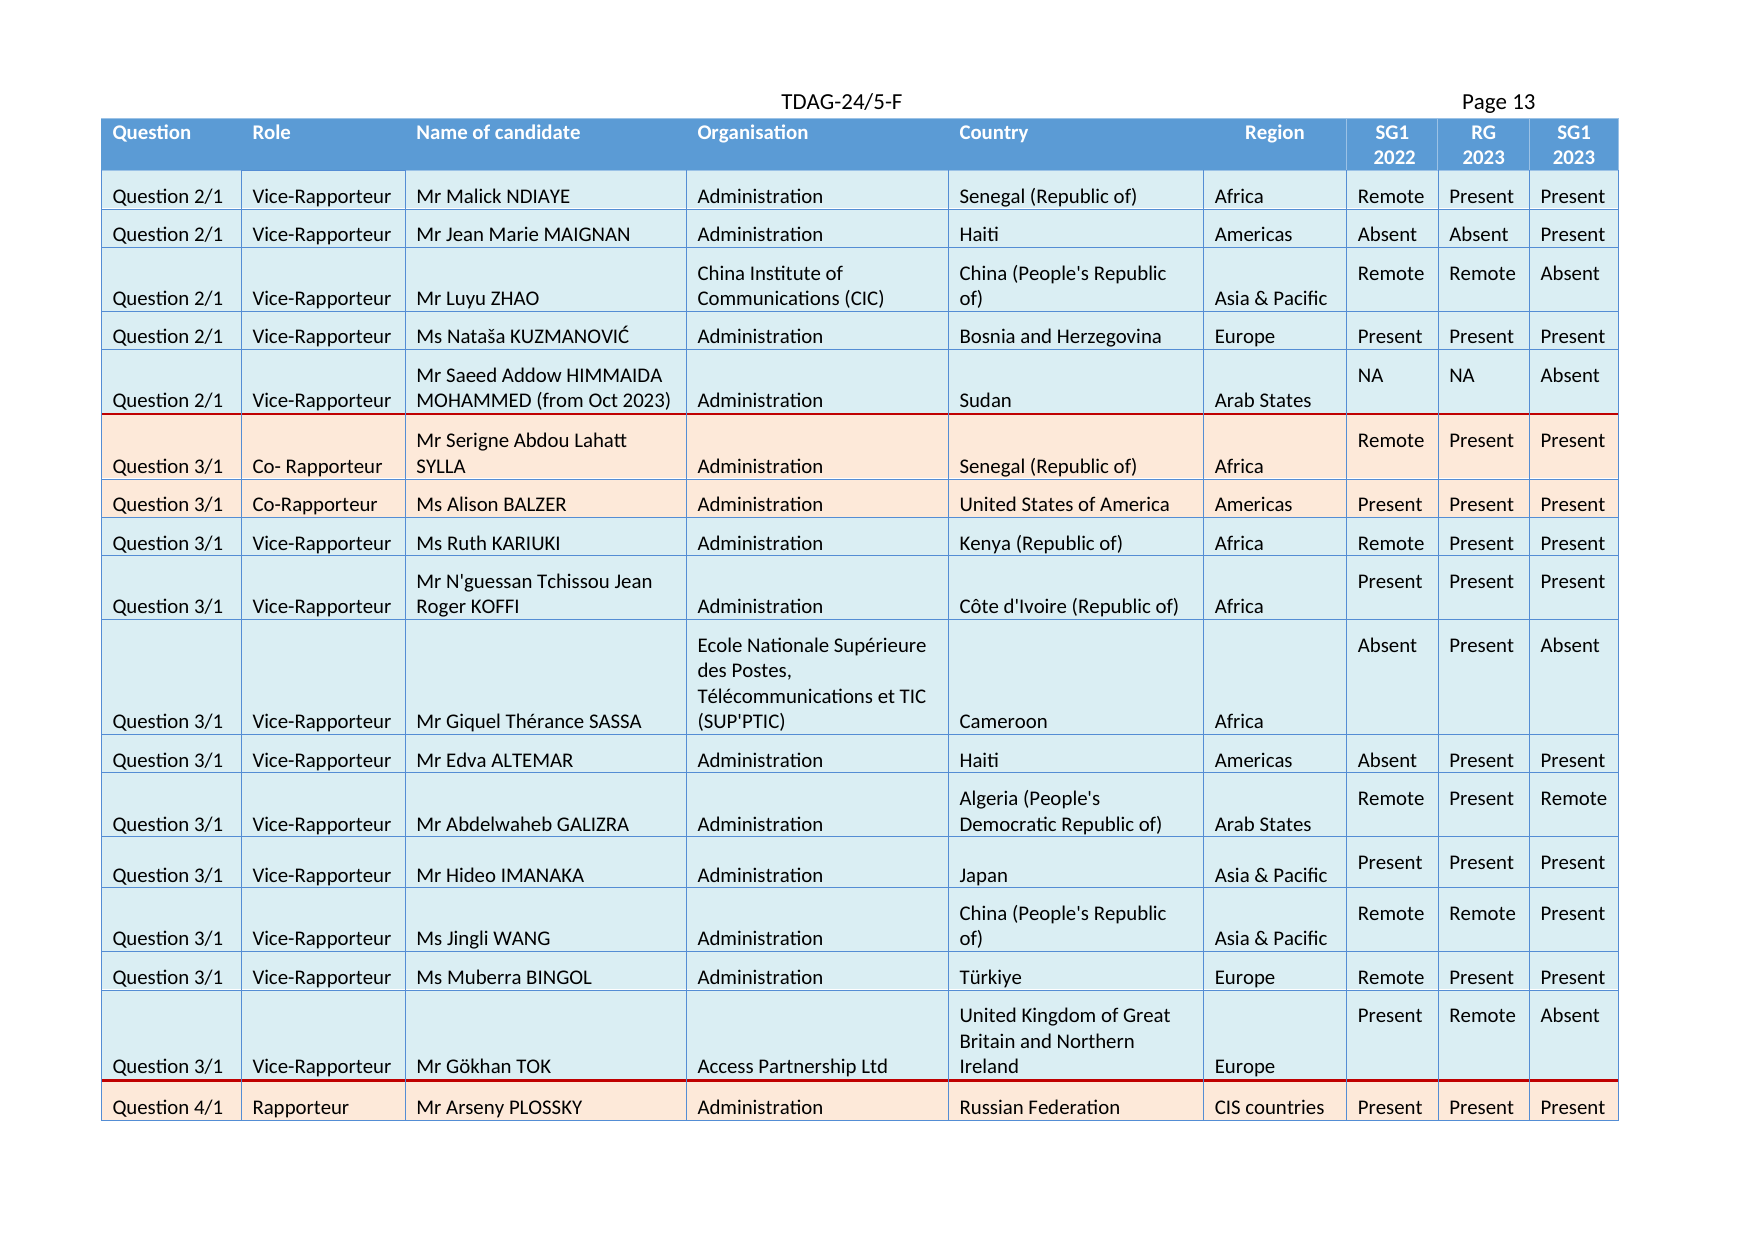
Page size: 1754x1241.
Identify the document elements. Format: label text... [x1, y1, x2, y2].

table_cell Question 3/1 [102, 735, 241, 772]
table_cell Present [1530, 888, 1618, 951]
table_cell Bosnia and Herzegovina [949, 312, 1203, 349]
table_cell Sudan [949, 350, 1203, 413]
table_cell Kenya (Republic of) [949, 518, 1203, 555]
table_cell Present [1439, 837, 1529, 887]
table_cell Europe [1204, 312, 1346, 349]
table_cell Absent [1530, 991, 1618, 1079]
table_cell Present [1439, 735, 1529, 772]
table_cell Administration [687, 952, 948, 989]
table_cell Mr Serigne Abdou Lahatt SYLLA [406, 415, 686, 478]
table_cell Present [1439, 773, 1529, 836]
table_cell Question 2/1 [102, 350, 241, 413]
table_cell Cameroon [949, 620, 1203, 734]
table_cell Remote [1439, 888, 1529, 951]
table_cell Present [1439, 952, 1529, 989]
table_cell Administration [687, 735, 948, 772]
table_cell Remote [1347, 171, 1438, 208]
table_cell Administration [687, 518, 948, 555]
table_cell Vice-Rapporteur [242, 210, 405, 247]
table_cell Remote [1347, 518, 1438, 555]
table_cell Mr Jean Marie MAIGNAN [406, 210, 686, 247]
table_cell Present [1530, 415, 1618, 478]
table_cell Present [1530, 171, 1618, 208]
table_cell Ms Muberra BINGOL [406, 952, 686, 989]
table_cell Côte d'Ivoire (Republic of) [949, 556, 1203, 619]
table_cell Present [1530, 312, 1618, 349]
table_cell Present [1530, 837, 1618, 887]
table_cell Present [1439, 171, 1529, 208]
table_cell Absent [1347, 210, 1438, 247]
table_header Name of candidate [405, 119, 686, 170]
table_cell Vice-Rapporteur [242, 620, 405, 734]
table_cell Question 3/1 [102, 837, 241, 887]
table_cell Remote [1439, 248, 1529, 311]
table_header Role [241, 119, 405, 170]
table_cell Question 3/1 [102, 518, 241, 555]
table_cell Present [1439, 620, 1529, 734]
table_cell Mr N'guessan Tchissou Jean Roger KOFFI [406, 556, 686, 619]
table_cell Vice-Rapporteur [242, 773, 405, 836]
table_cell Absent [1530, 620, 1618, 734]
table_cell Americas [1204, 210, 1346, 247]
table_cell Administration [687, 171, 948, 208]
table_cell Mr Malick NDIAYE [406, 171, 686, 208]
table_header Country [948, 119, 1203, 170]
table_cell Remote [1530, 773, 1618, 836]
table_cell Arab States [1204, 350, 1346, 413]
table_cell Remote [1347, 773, 1438, 836]
table_header Organisation [686, 119, 948, 170]
table_cell Arab States [1204, 773, 1346, 836]
table_header SG1 2022 [1347, 119, 1437, 170]
table_cell Vice-Rapporteur [242, 837, 405, 887]
table_cell Administration [687, 773, 948, 836]
table_cell Vice-Rapporteur [242, 248, 405, 311]
table_cell Present [1439, 1082, 1529, 1120]
table_cell Algeria (People's Democratic Republic of) [949, 773, 1203, 836]
table_header Question [101, 119, 241, 170]
table_cell Question 2/1 [102, 248, 241, 311]
table_header Region [1203, 119, 1346, 170]
table_cell Vice-Rapporteur [242, 312, 405, 349]
table_cell Remote [1347, 888, 1438, 951]
table_cell Present [1530, 518, 1618, 555]
table_cell Vice-Rapporteur [242, 991, 405, 1079]
table_cell Remote [1347, 415, 1438, 478]
table_cell Mr Giquel Thérance SASSA [406, 620, 686, 734]
table_cell Mr Saeed Addow HIMMAIDA MOHAMMED (from Oct 2023) [406, 350, 686, 413]
table_cell Vice-Rapporteur [242, 518, 405, 555]
table_cell Question 2/1 [102, 312, 241, 349]
table_cell Africa [1204, 518, 1346, 555]
table_cell Mr Gökhan TOK [406, 991, 686, 1079]
table_cell Absent [1347, 735, 1438, 772]
table_cell Japan [949, 837, 1203, 887]
table_cell United States of America [949, 480, 1203, 517]
table_cell Mr Luyu ZHAO [406, 248, 686, 311]
table_cell Africa [1204, 620, 1346, 734]
table_cell Present [1530, 952, 1618, 989]
table_cell Vice-Rapporteur [242, 171, 405, 208]
table_cell Present [1439, 312, 1529, 349]
table_cell Question 3/1 [102, 888, 241, 951]
table_cell Access Partnership Ltd [687, 991, 948, 1079]
table_cell Administration [687, 480, 948, 517]
table_cell China (People's Republic of) [949, 248, 1203, 311]
table_cell Present [1530, 735, 1618, 772]
table_cell Absent [1347, 620, 1438, 734]
table_cell Present [1347, 480, 1438, 517]
table_cell Mr Edva ALTEMAR [406, 735, 686, 772]
table_cell NA [1439, 350, 1529, 413]
table_cell Present [1439, 480, 1529, 517]
table_cell Ms Jingli WANG [406, 888, 686, 951]
table_cell Question 3/1 [102, 480, 241, 517]
table_cell Vice-Rapporteur [242, 952, 405, 989]
table_cell Senegal (Republic of) [949, 171, 1203, 208]
table_cell Asia & Pacific [1204, 248, 1346, 311]
table_cell Haiti [949, 210, 1203, 247]
table_cell Present [1347, 837, 1438, 887]
table_cell China (People's Republic of) [949, 888, 1203, 951]
table_cell Present [1530, 1082, 1618, 1120]
table_cell Remote [1439, 991, 1529, 1079]
table_cell CIS countries [1204, 1082, 1346, 1120]
table_cell NA [1347, 350, 1438, 413]
table_cell Administration [687, 888, 948, 951]
table_cell Americas [1204, 735, 1346, 772]
table_cell Question 3/1 [102, 620, 241, 734]
table_cell Absent [1530, 350, 1618, 413]
table_cell Africa [1204, 415, 1346, 478]
table_cell Present [1530, 480, 1618, 517]
table_cell Americas [1204, 480, 1346, 517]
table_cell Mr Arseny PLOSSKY [406, 1082, 686, 1120]
table_cell Question 3/1 [102, 556, 241, 619]
table_cell Absent [1439, 210, 1529, 247]
table_cell Administration [687, 837, 948, 887]
table_cell Vice-Rapporteur [242, 888, 405, 951]
table_cell Mr Abdelwaheb GALIZRA [406, 773, 686, 836]
table_cell Administration [687, 1082, 948, 1120]
table_cell Administration [687, 350, 948, 413]
table_cell Africa [1204, 556, 1346, 619]
table_cell United Kingdom of Great Britain and Northern Ireland [949, 991, 1203, 1079]
table_cell Administration [687, 556, 948, 619]
table_cell Co-Rapporteur [242, 480, 405, 517]
table_cell Rapporteur [242, 1082, 405, 1120]
table_cell Present [1439, 415, 1529, 478]
table_cell Türkiye [949, 952, 1203, 989]
table_cell Present [1530, 556, 1618, 619]
table_header RG 2023 [1438, 119, 1529, 170]
table_cell Europe [1204, 991, 1346, 1079]
table_cell Administration [687, 415, 948, 478]
table_cell Question 3/1 [102, 773, 241, 836]
table_cell Present [1347, 312, 1438, 349]
table_cell Question 3/1 [102, 415, 241, 478]
table_cell Present [1347, 991, 1438, 1079]
table_header SG1 2023 [1530, 119, 1618, 170]
table_cell Europe [1204, 952, 1346, 989]
table_cell Vice-Rapporteur [242, 350, 405, 413]
table_cell Haiti [949, 735, 1203, 772]
table_cell Senegal (Republic of) [949, 415, 1203, 478]
table_cell Ms Ruth KARIUKI [406, 518, 686, 555]
table_cell Question 3/1 [102, 952, 241, 989]
table_cell Asia & Pacific [1204, 837, 1346, 887]
table_cell Present [1530, 210, 1618, 247]
table_cell Remote [1347, 248, 1438, 311]
table_cell Present [1439, 556, 1529, 619]
table_cell Question 2/1 [102, 210, 241, 247]
table_cell Question 3/1 [102, 991, 241, 1079]
table_cell Present [1439, 518, 1529, 555]
table_cell Mr Hideo IMANAKA [406, 837, 686, 887]
table_cell Remote [1347, 952, 1438, 989]
table_cell Vice-Rapporteur [242, 735, 405, 772]
table_cell Vice-Rapporteur [242, 556, 405, 619]
table_cell Asia & Pacific [1204, 888, 1346, 951]
table_cell Ms Nataša KUZMANOVIĆ [406, 312, 686, 349]
table_cell Administration [687, 210, 948, 247]
table_cell Question 2/1 [102, 171, 241, 208]
table_cell Ms Alison BALZER [406, 480, 686, 517]
table_cell Ecole Nationale Supérieure des Postes, Télécommunications et TIC (SUP'PTIC) [687, 620, 948, 734]
table_cell Russian Federation [949, 1082, 1203, 1120]
table_cell Present [1347, 556, 1438, 619]
table_cell Africa [1204, 171, 1346, 208]
table_cell Administration [687, 312, 948, 349]
table_cell China Institute of Communications (CIC) [687, 248, 948, 311]
table_cell Present [1347, 1082, 1438, 1120]
table_cell Absent [1530, 248, 1618, 311]
table_cell Question 4/1 [102, 1082, 241, 1120]
table_cell Co- Rapporteur [242, 415, 405, 478]
